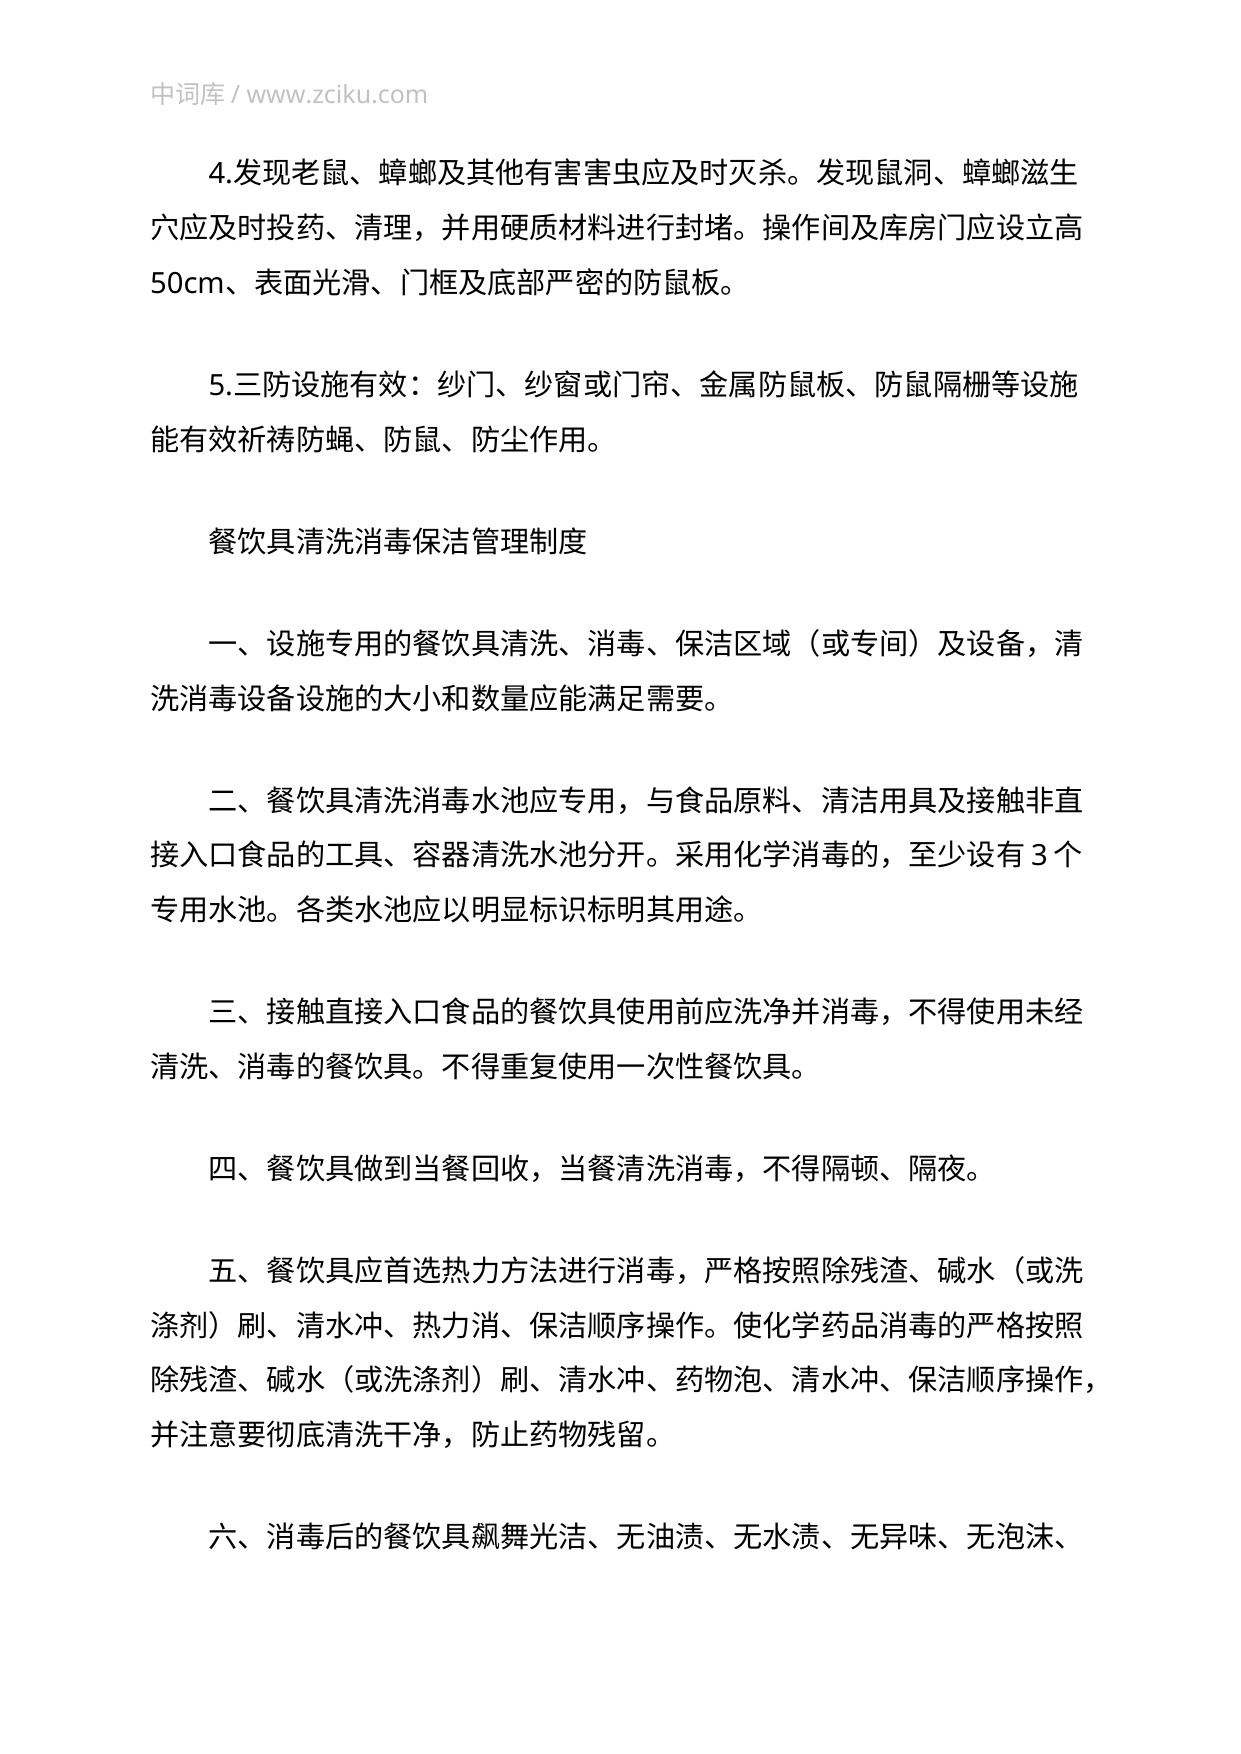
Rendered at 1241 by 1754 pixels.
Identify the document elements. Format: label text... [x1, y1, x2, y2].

text 4.发现老鼠、蟑螂及其他有害害虫应及时灭杀。发现鼠洞、蟑螂滋生穴应及时投药、清理，并用硬质材料进行封堵。操作间及库房门应设立高50cm、表面光滑、门框及底部严密的防鼠板。 [150, 150, 1090, 302]
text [150, 1514, 1090, 1556]
text 三、接触直接入口食品的餐饮具使用前应洗净并消毒，不得使用未经清洗、消毒的餐饮具。不得重复使用一次性餐饮具。 [150, 989, 1090, 1086]
text 5.三防设施有效：纱门、纱窗或门帘、金属防鼠板、防鼠隔栅等设施能有效祈祷防蝇、防鼠、防尘作用。 [150, 362, 1090, 459]
text 二、餐饮具清洗消毒水池应专用，与食品原料、清洁用具及接触非直接入口食品的工具、容器清洗水池分开。采用化学消毒的，至少设有3个专用水池。各类水池应以明显标识标明其用途。 [150, 777, 1090, 929]
text 五、餐饮具应首选热力方法进行消毒，严格按照除残渣、碱水（或洗涤剂）刷、清水冲、热力消、保洁顺序操作。使化学药品消毒的严格按照除残渣、碱水（或洗涤剂）刷、清水冲、药物泡、清水冲、保洁顺序操作，并注意要彻底清洗干净，防止药物残留。 [150, 1247, 1090, 1454]
text 四、餐饮具做到当餐回收，当餐清洗消毒，不得隔顿、隔夜。 [150, 1145, 1090, 1188]
text 餐饮具清洗消毒保洁管理制度 [150, 519, 1090, 561]
text 一、设施专用的餐饮具清洗、消毒、保洁区域（或专间）及设备，清洗消毒设备设施的大小和数量应能满足需要。 [150, 620, 1090, 718]
